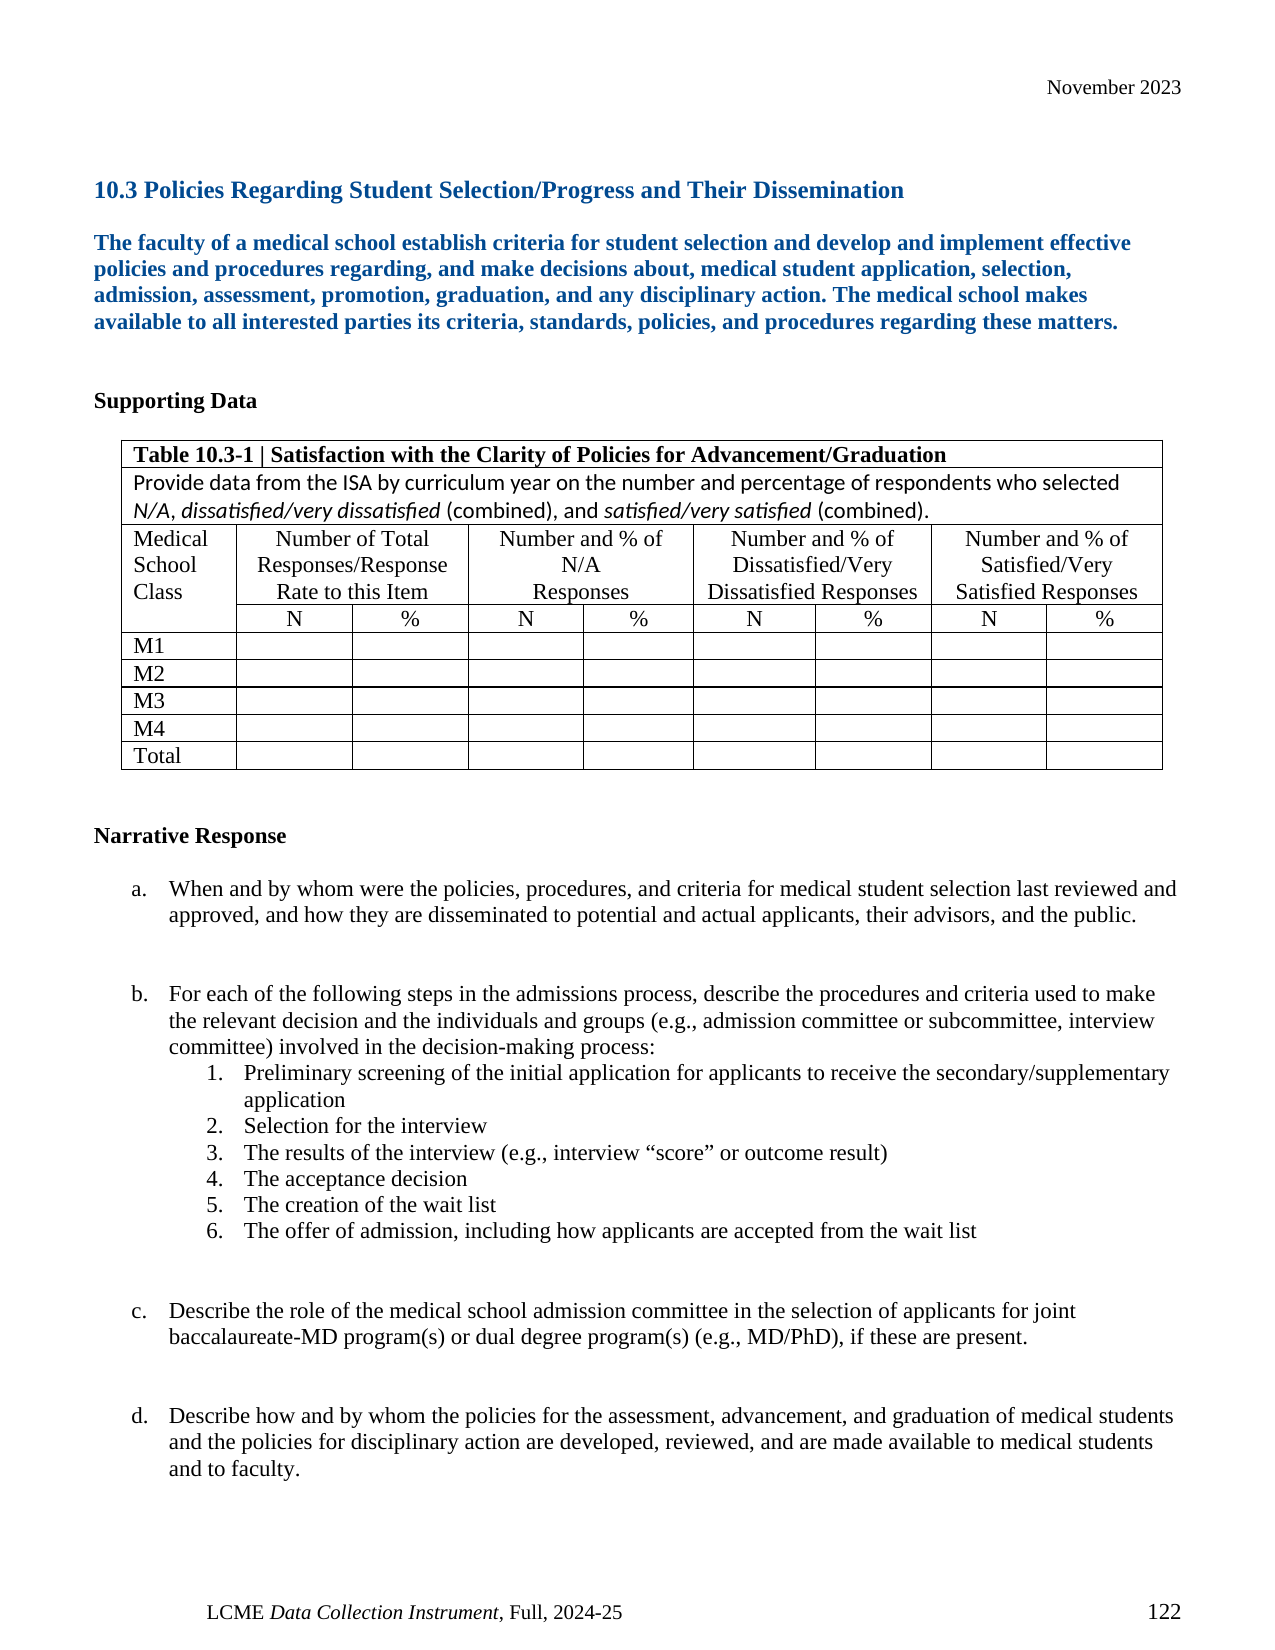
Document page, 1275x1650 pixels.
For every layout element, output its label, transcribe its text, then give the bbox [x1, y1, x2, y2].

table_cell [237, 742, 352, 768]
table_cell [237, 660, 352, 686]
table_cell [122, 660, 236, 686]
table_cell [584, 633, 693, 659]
text 6. The offer of admission, including how applicants are accepted from the wait list [169, 1218, 1181, 1244]
text Supporting Data [94, 387, 1181, 413]
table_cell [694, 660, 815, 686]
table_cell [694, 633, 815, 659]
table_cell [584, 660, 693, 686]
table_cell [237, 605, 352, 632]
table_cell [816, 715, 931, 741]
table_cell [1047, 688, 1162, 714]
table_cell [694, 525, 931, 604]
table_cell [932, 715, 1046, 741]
text c. Describe the role of the medical school admission committee in the selection of applicants for joint baccalaureate-MD program(s) or dual degree program(s) (e.g., MD/PhD), if these are present. [131, 1297, 1181, 1349]
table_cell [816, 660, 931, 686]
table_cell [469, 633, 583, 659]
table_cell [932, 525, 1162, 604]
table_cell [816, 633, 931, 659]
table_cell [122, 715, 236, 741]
text 4. The acceptance decision [169, 1165, 1181, 1191]
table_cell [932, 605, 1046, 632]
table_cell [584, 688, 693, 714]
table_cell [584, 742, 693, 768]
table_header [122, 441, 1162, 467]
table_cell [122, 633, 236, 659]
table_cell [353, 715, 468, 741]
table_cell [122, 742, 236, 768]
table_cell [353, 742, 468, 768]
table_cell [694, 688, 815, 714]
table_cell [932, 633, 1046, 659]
text d. Describe how and by whom the policies for the assessment, advancement, and graduation of medical students and the policies for disciplinary action are developed, reviewed, and are made available to medical students and to faculty. [131, 1402, 1181, 1481]
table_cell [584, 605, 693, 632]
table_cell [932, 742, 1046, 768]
text 1. Preliminary screening of the initial application for applicants to receive the secondary/supplementary application [206, 1059, 1181, 1112]
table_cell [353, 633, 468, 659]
text b. For each of the following steps in the admissions process, describe the procedures and criteria used to make the relevant decision and the individuals and groups (e.g., admission committee or subcommittee, interview committee) involved in the decision-making process: [131, 980, 1181, 1059]
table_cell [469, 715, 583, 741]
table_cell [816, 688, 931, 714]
subtitle 10.3 Policies Regarding Student Selection/Progress and Their Dissemination [94, 175, 1181, 204]
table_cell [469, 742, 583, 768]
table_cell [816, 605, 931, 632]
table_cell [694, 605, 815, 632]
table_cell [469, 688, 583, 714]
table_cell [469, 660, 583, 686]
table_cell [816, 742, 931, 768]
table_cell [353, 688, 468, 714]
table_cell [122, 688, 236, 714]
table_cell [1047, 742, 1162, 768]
text 2. Selection for the interview [169, 1112, 1181, 1138]
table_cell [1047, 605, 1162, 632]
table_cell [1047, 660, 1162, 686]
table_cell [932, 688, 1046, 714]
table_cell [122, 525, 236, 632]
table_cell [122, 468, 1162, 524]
subtitle Narrative Response [94, 822, 1181, 849]
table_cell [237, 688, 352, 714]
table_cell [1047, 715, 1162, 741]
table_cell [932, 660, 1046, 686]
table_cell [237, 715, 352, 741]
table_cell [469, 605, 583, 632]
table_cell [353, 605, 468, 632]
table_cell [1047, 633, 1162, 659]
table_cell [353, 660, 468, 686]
text 5. The creation of the wait list [169, 1191, 1181, 1218]
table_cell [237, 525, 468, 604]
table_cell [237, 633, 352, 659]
text a. When and by whom were the policies, procedures, and criteria for medical student selection last reviewed and approved, and how they are disseminated to potential and actual applicants, their advisors, and the public. [131, 875, 1181, 928]
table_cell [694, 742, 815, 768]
text The faculty of a medical school establish criteria for student selection and develop and implement effective policies and procedures regarding, and make decisions about, medical student application, selection, admission, assessment, promotion, graduation, and any disciplinary action. The medical school makes available to all interested parties its criteria, standards, policies, and procedures regarding these matters. [94, 229, 1181, 334]
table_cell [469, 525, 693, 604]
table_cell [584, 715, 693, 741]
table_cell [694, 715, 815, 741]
text 3. The results of the interview (e.g., interview “score” or outcome result) [169, 1138, 1181, 1165]
